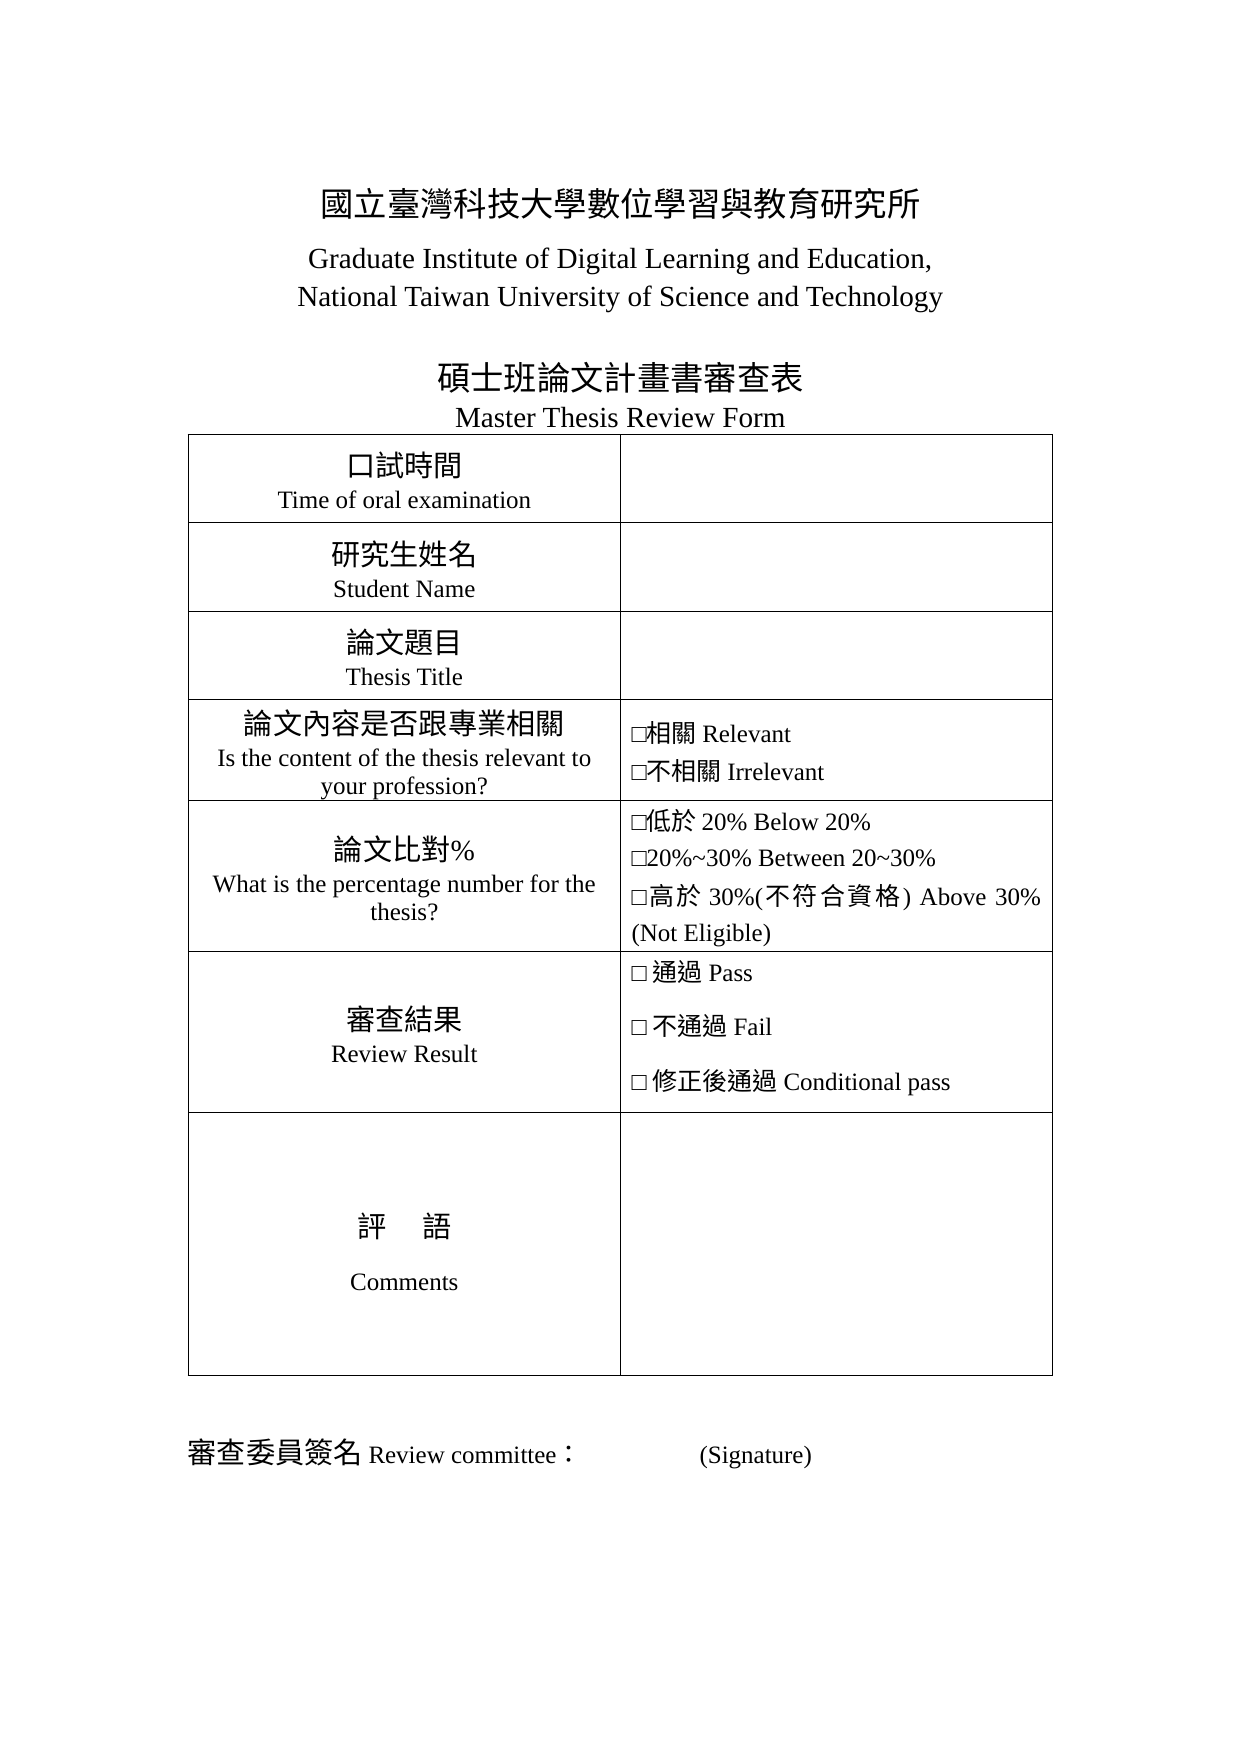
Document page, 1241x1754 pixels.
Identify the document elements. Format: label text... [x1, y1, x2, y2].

table_header 口試時間 Time of oral examination [189, 435, 620, 522]
table_cell 論文比對% What is the percentage number for the thesis? [189, 801, 620, 951]
text 碩士班論文計畫書審查表 [187, 352, 1053, 400]
table_cell □ 通過 Pass □ 不通過 Fail □ 修正後通過 Conditional pass [621, 952, 1052, 1112]
table_cell 研究生姓名 Student Name [189, 523, 620, 611]
table_header [621, 435, 1052, 522]
text National Taiwan University of Science and Technology [187, 277, 1053, 314]
table_cell 評 語 Comments [189, 1113, 620, 1375]
table_cell 論文題目 Thesis Title [189, 612, 620, 699]
table_cell □低於20% Below 20% □20%~30% Between 20~30% □高於30%(不符合資格) Above 30% (Not Eligible) [621, 801, 1052, 951]
text Master Thesis Review Form [187, 400, 1053, 434]
text Graduate Institute of Digital Learning and Education, [187, 239, 1053, 277]
table_cell 論文內容是否跟專業相關 Is the content of the thesis relevant to your profession? [189, 700, 620, 800]
table_cell 審查結果 Review Result [189, 952, 620, 1112]
table_cell [621, 612, 1052, 699]
table_cell [621, 1113, 1052, 1375]
text 審查委員簽名Review committee： (Signature) [187, 1414, 1053, 1489]
table_cell [621, 523, 1052, 611]
text 國立臺灣科技大學數位學習與教育研究所 [187, 164, 1053, 239]
table_cell □相關 Relevant □不相關 Irrelevant [621, 700, 1052, 800]
